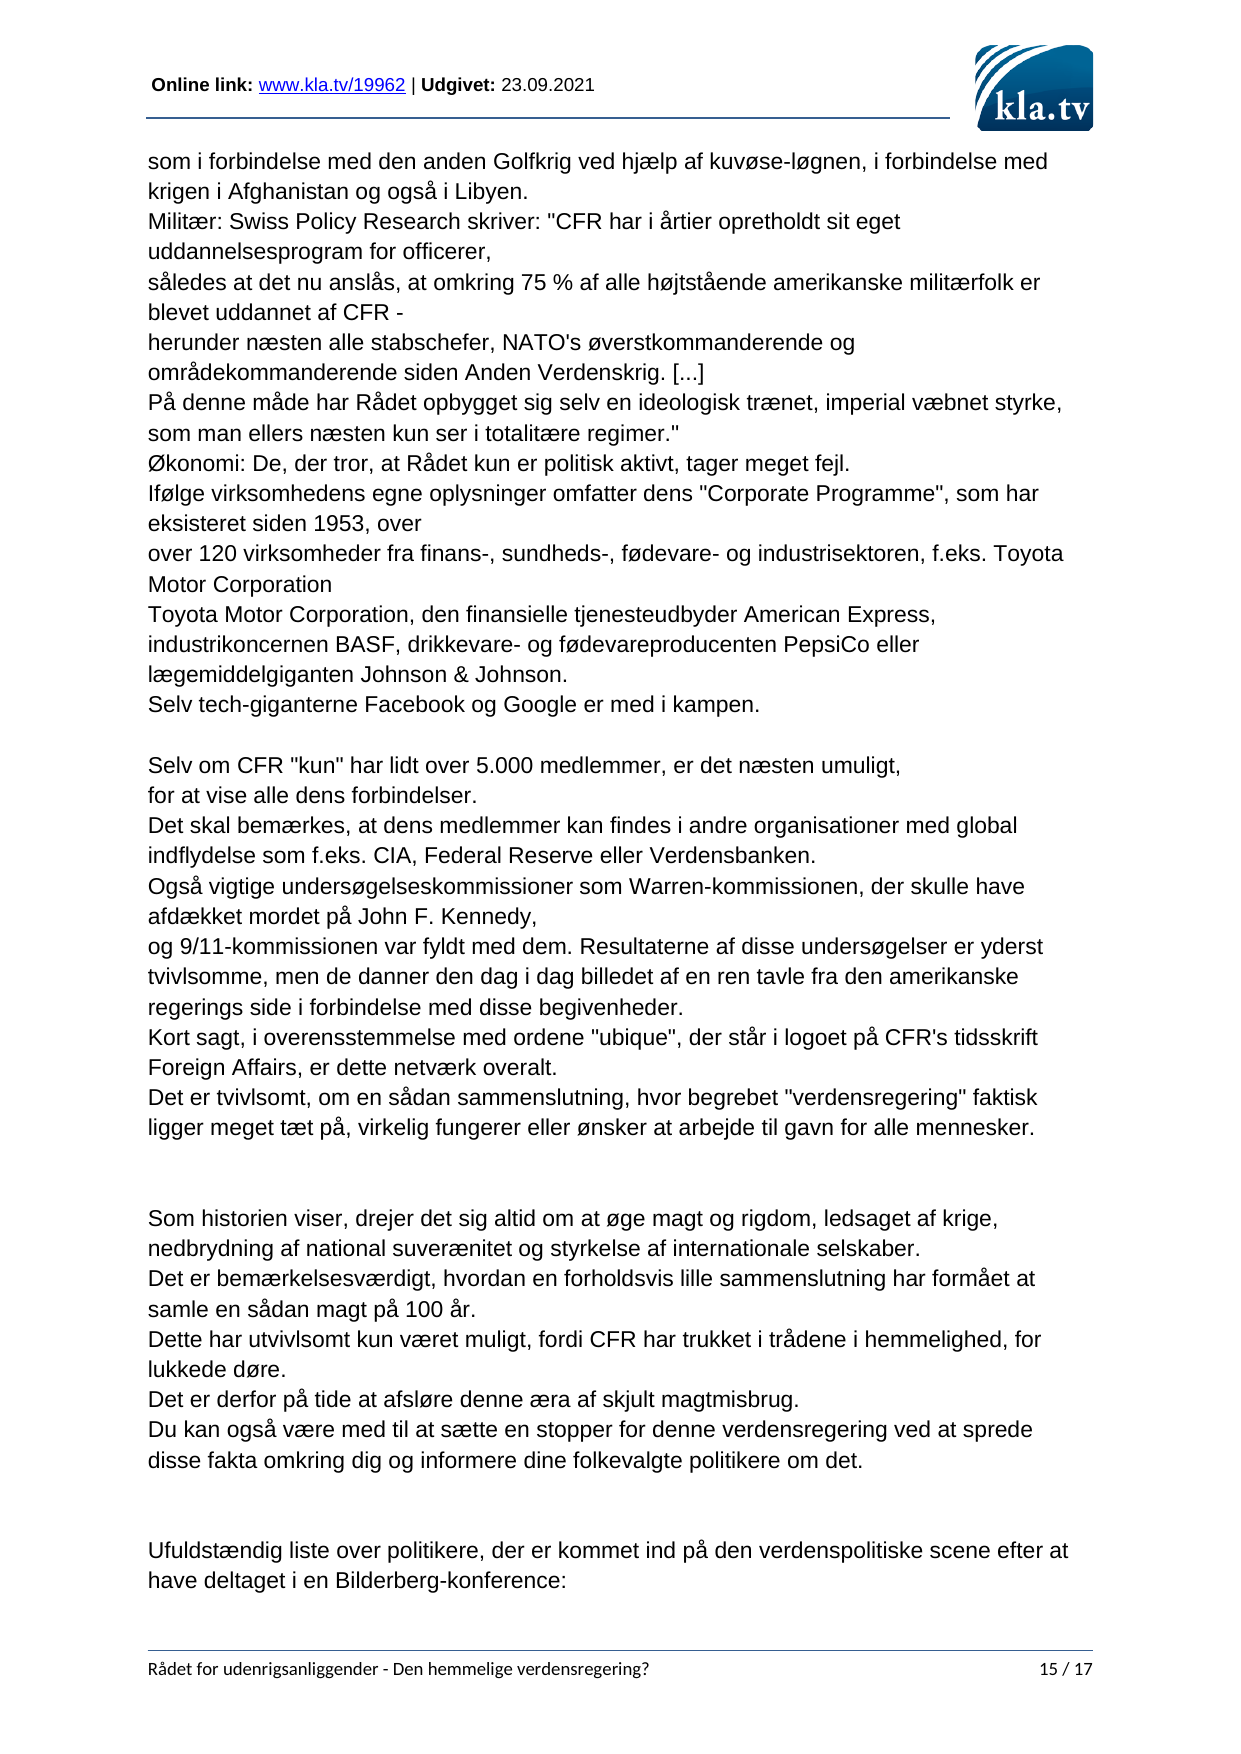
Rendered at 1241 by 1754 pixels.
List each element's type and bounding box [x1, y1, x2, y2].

text [148, 148, 1093, 1624]
